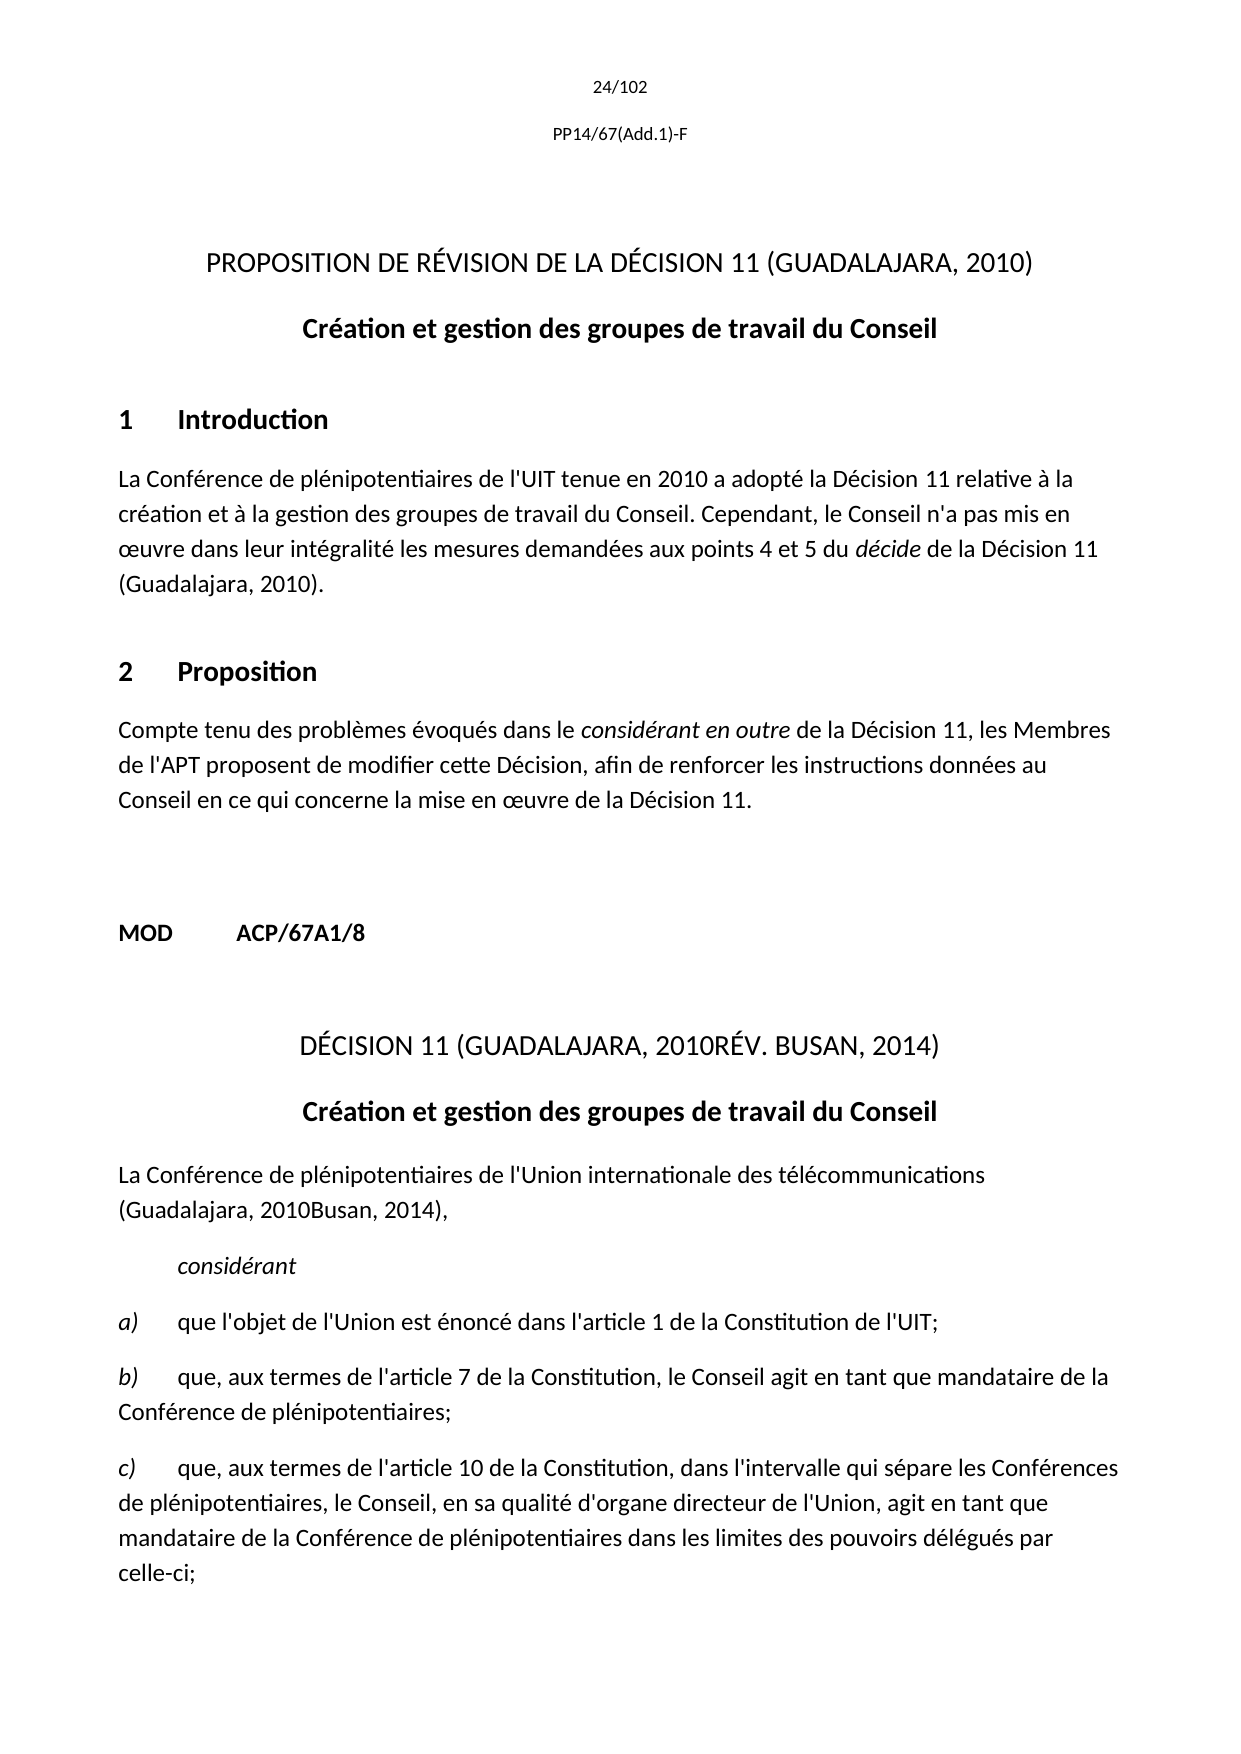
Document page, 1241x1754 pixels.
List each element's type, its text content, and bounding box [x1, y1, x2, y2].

text c) que, aux termes de l'article 10 de la Constitution, dans l'intervalle qui sépare les Conférences de plénipotentiaires, le Conseil, en sa qualité d'organe directeur de l'Union, agit en tant que mandataire de la Conférence de plénipotentiaires dans les limites des pouvoirs délégués par celle-ci; [118, 1452, 1122, 1588]
text Compte tenu des problèmes évoqués dans le considérant en outre de la Décision 11, les Membres de l'APT proposent de modifier cette Décision, afin de renforcer les instructions données au Conseil en ce qui concerne la mise en œuvre de la Décision 11. [118, 714, 1122, 815]
text a) que l'objet de l'Union est énoncé dans l'article 1 de la Constitution de l'UIT; [118, 1306, 1122, 1336]
text DÉCISION 11 () [118, 1027, 1122, 1063]
title Création et gestion des groupes de travail du Conseil [118, 1093, 1122, 1129]
title Création et gestion des groupes de travail du Conseil [118, 310, 1122, 346]
subtitle 2 Proposition [118, 653, 1122, 688]
text considérant [177, 1250, 1122, 1280]
title La Conférence de plénipotentiaires de l'Union internationale des télécommunications (), [118, 1159, 1122, 1224]
subtitle 1 Introduction [118, 401, 1122, 437]
text b) que, aux termes de l'article 7 de la Constitution, le Conseil agit en tant que mandataire de la Conférence de plénipotentiaires; [118, 1361, 1122, 1427]
text PROPOSITION DE RéVISION DE LA DÉCISION 11 (GUADALAJARA, 2010) [118, 244, 1122, 280]
text MOD ACP/67A1/8 [118, 917, 1122, 948]
text La Conférence de plénipotentiaires de l'UIT tenue en 2010 a adopté la Décision 11 relative à la création et à la gestion des groupes de travail du Conseil. Cependant, le Conseil n'a pas mis en œuvre dans leur intégralité les mesures demandées aux points 4 et 5 du décide de la Décision 11 (Guadalajara, 2010). [118, 463, 1122, 598]
